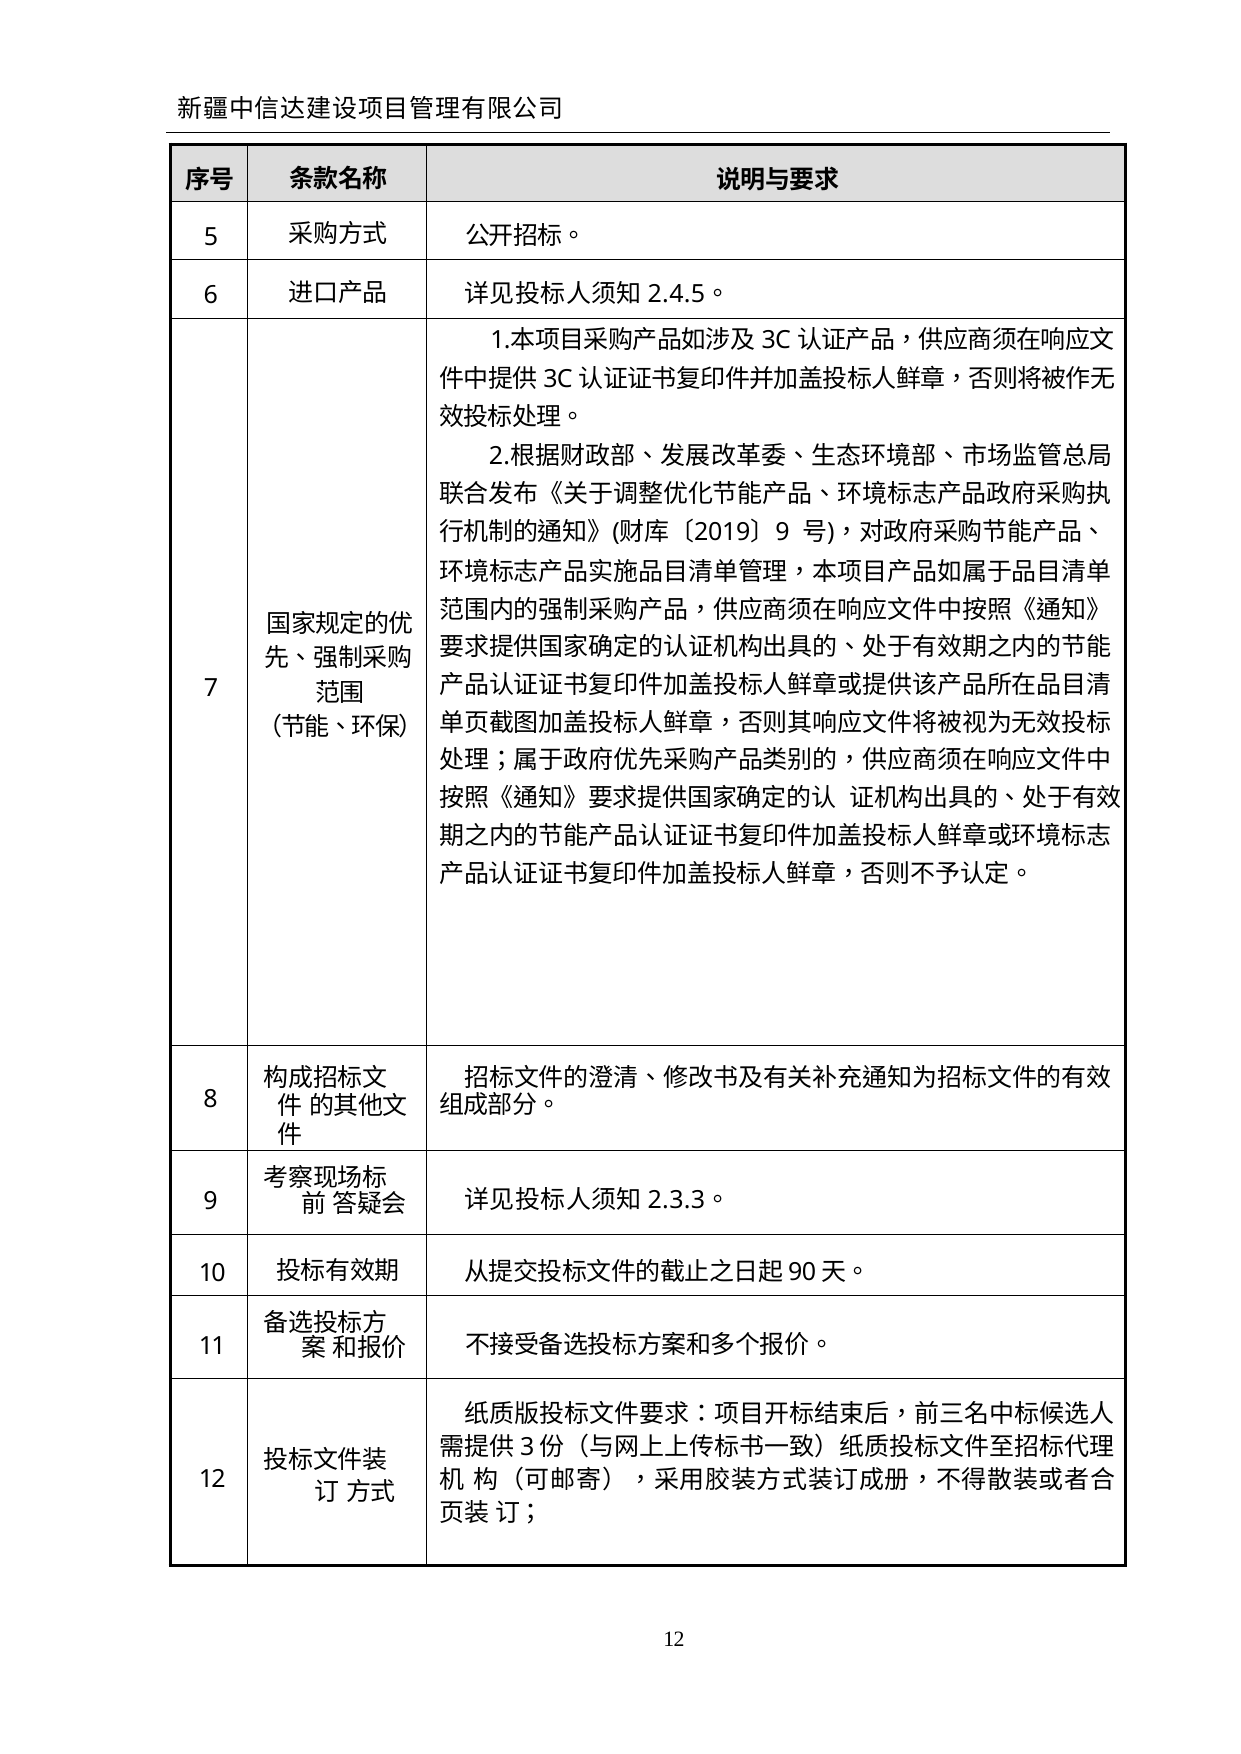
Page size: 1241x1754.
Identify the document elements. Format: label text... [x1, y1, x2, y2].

table_cell 纸质版投标文件要求：项目开标结束后，前三名中标候选人 需提供3份（与网上上传标书一致）纸质投标文件至招标代理机 构（可邮寄），采用胶装方式装订成册，不得散装或者合页装 订； [427, 1379, 1124, 1563]
table_cell 10 [172, 1235, 247, 1295]
table_cell 不接受备选投标方案和多个报价。 [427, 1296, 1124, 1378]
table_cell 8 [172, 1046, 247, 1150]
table_header 条款名称 [248, 146, 426, 201]
table_cell 5 [172, 202, 247, 259]
table_cell 国家规定的优 先、强制采购 范围 （节能、环保） [248, 319, 426, 1045]
table_cell 备选投标方案 和报价 [248, 1296, 426, 1378]
table_cell 11 [172, 1296, 247, 1378]
table_cell 7 [172, 319, 247, 1045]
table_cell 详见投标人须知2.4.5。 [427, 260, 1124, 317]
table_cell 公开招标。 [427, 202, 1124, 259]
table_header 序号 [172, 146, 247, 201]
table_cell 1.本项目采购产品如涉及 3C 认证产品，供应商须在响应文 件中提供 3C 认证证书复印件并加盖投标人鲜章，否则将被作无 效投标处理。 2.根据财政部、发展改革委、生态环境部、市场监管总局 联合发布《关于调整优化节能产品、环境标志产品政府采购执 行机制的通知》(财库〔2019〕9 号)，对政府采购节能产品、 环境标志产品实施品目清单管理，本项目产品如属于品目清单 范围内的强制采购产品，供应商须在响应文件中按照《通知》 要求提供国家确定的认证机构出具的、处于有效期之内的节能 产品认证证书复印件加盖投标人鲜章或提供该产品所在品目清 单页截图加盖投标人鲜章，否则其响应文件将被视为无效投标 处理；属于政府优先采购产品类别的，供应商须在响应文件中 按照《通知》要求提供国家确定的认 证机构出具的、处于有效 期之内的节能产品认证证书复印件加盖投标人鲜章或环境标志 产品认证证书复印件加盖投标人鲜章，否则不予认定。 [427, 319, 1124, 1045]
table_cell 投标有效期 [248, 1235, 426, 1295]
table_cell 采购方式 [248, 202, 426, 259]
table_cell 进口产品 [248, 260, 426, 317]
table_cell 12 [172, 1379, 247, 1563]
table_cell 构成招标文件 的其他文件 [248, 1046, 426, 1150]
table_cell 考察现场标前 答疑会 [248, 1151, 426, 1233]
table_cell 从提交投标文件的截止之日起90天。 [427, 1235, 1124, 1295]
table_cell 投标文件装订 方式 [248, 1379, 426, 1563]
text 新疆中信达建设项目管理有限公司 [177, 88, 1129, 126]
table_cell 招标文件的澄清、修改书及有关补充通知为招标文件的有效 组成部分。 [427, 1046, 1124, 1150]
table_cell 9 [172, 1151, 247, 1233]
table_cell 详见投标人须知2.3.3。 [427, 1151, 1124, 1233]
table_cell 6 [172, 260, 247, 317]
table_header 说明与要求 [427, 146, 1124, 201]
